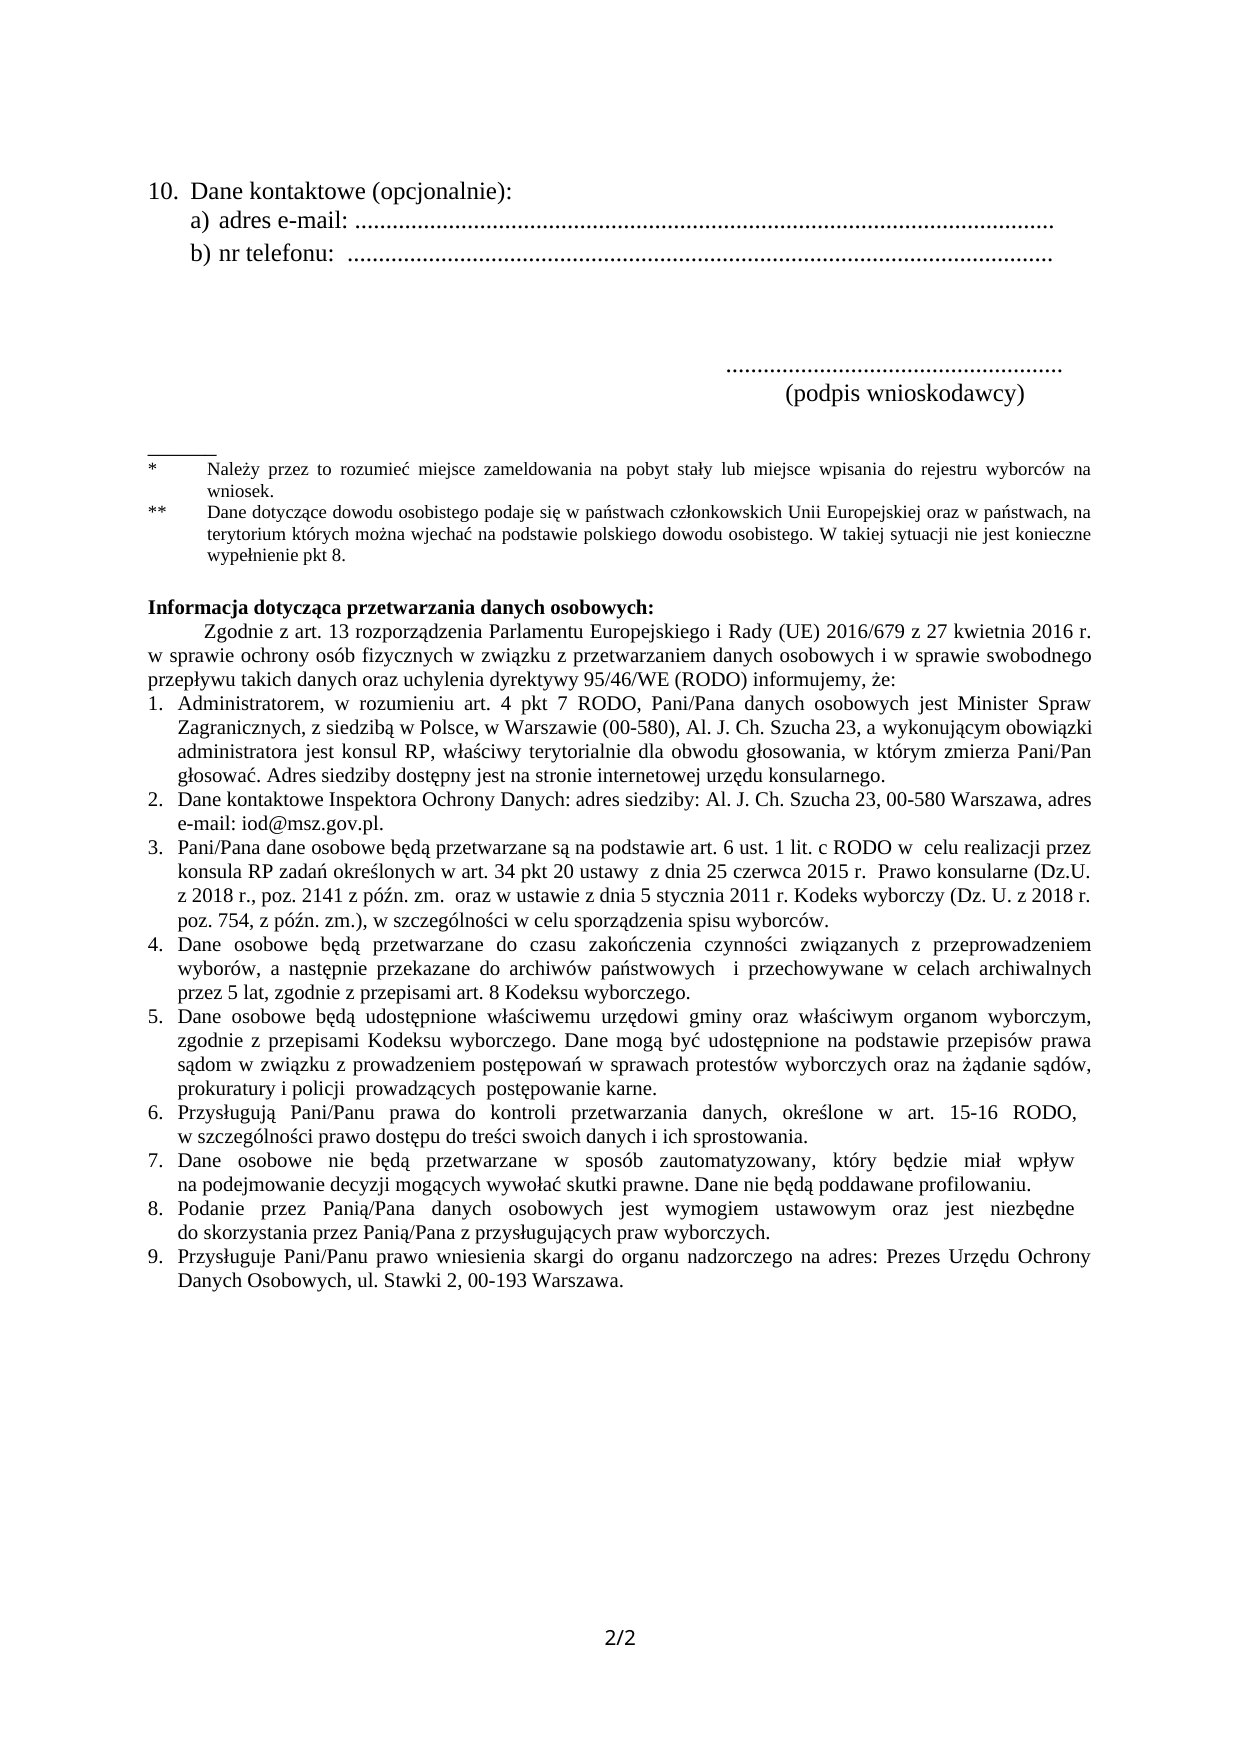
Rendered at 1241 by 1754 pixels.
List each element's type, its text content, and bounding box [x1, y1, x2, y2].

text (podpis wnioskodawcy) [148, 378, 1093, 407]
list Przysługują Pani/Panu prawa do kontroli przetwarzania danych, określone w art. 15-16 RODO, w szczególności prawo dostępu do treści swoich danych i ich sprostowania. [148, 1100, 1093, 1148]
list Podanie przez Panią/Pana danych osobowych jest wymogiem ustawowym oraz jest niezbędne do skorzystania przez Panią/Pana z przysługujących praw wyborczych. [148, 1196, 1093, 1244]
text ______ [148, 432, 1093, 458]
list Pani/Pana dane osobowe będą przetwarzane są na podstawie art. 6 ust. 1 lit. c RODO w celu realizacji przez konsula RP zadań określonych w art. 34 pkt 20 ustawy z dnia 25 czerwca 2015 r. Prawo konsularne (Dz.U. z 2018 r., poz. 2141 z późn. zm. oraz w ustawie z dnia 5 stycznia 2011 r. Kodeks wyborczy (Dz. U. z 2018 r. poz. 754, z późn. zm.), w szczególności w celu sporządzenia spisu wyborców. [148, 835, 1093, 932]
list Administratorem, w rozumieniu art. 4 pkt 7 RODO, Pani/Pana danych osobowych jest Minister Spraw Zagranicznych, z siedzibą w Polsce, w Warszawie (00-580), Al. J. Ch. Szucha 23, a wykonującym obowiązki administratora jest konsul RP, właściwy terytorialnie dla obwodu głosowania, w którym zmierza Pani/Pan głosować. Adres siedziby dostępny jest na stronie internetowej urzędu konsularnego. [148, 691, 1093, 787]
text 10. Dane kontaktowe (opcjonalnie): [148, 176, 1093, 205]
list Dane osobowe będą udostępnione właściwemu urzędowi gminy oraz właściwym organom wyborczym, zgodnie z przepisami Kodeksu wyborczego. Dane mogą być udostępnione na podstawie przepisów prawa sądom w związku z prowadzeniem postępowań w sprawach protestów wyborczych oraz na żądanie sądów, prokuratury i policji prowadzących postępowanie karne. [148, 1004, 1093, 1100]
list Przysługuje Pani/Panu prawo wniesienia skargi do organu nadzorczego na adres: Prezes Urzędu Ochrony Danych Osobowych, ul. Stawki 2, 00-193 Warszawa. [148, 1244, 1093, 1292]
text Zgodnie z art. 13 rozporządzenia Parlamentu Europejskiego i Rady (UE) 2016/679 z 27 kwietnia 2016 r. w sprawie ochrony osób fizycznych w związku z przetwarzaniem danych osobowych i w sprawie swobodnego przepływu takich danych oraz uchylenia dyrektywy 95/46/WE (RODO) informujemy, że: [148, 619, 1093, 691]
text a) adres e-mail: ................................................................................................................ [190, 205, 1093, 233]
list Dane kontaktowe Inspektora Ochrony Danych: adres siedziby: Al. J. Ch. Szucha 23, 00-580 Warszawa, adres e-mail: iod@msz.gov.pl. [148, 787, 1093, 835]
list Dane osobowe będą przetwarzane do czasu zakończenia czynności związanych z przeprowadzeniem wyborów, a następnie przekazane do archiwów państwowych i przechowywane w celach archiwalnych przez 5 lat, zgodnie z przepisami art. 8 Kodeksu wyborczego. [148, 932, 1093, 1004]
text b) nr telefonu: ................................................................................................................. [190, 238, 1093, 267]
text Informacja dotycząca przetwarzania danych osobowych: [148, 595, 1093, 619]
text ...................................................... [148, 349, 1093, 378]
list Dane osobowe nie będą przetwarzane w sposób zautomatyzowany, który będzie miał wpływ na podejmowanie decyzji mogących wywołać skutki prawne. Dane nie będą poddawane profilowaniu. [148, 1148, 1093, 1196]
text ** Dane dotyczące dowodu osobistego podaje się w państwach członkowskich Unii Europejskiej oraz w państwach, na terytorium których można wjechać na podstawie polskiego dowodu osobistego. W takiej sytuacji nie jest konieczne wypełnienie pkt 8. [148, 501, 1093, 566]
text * Należy przez to rozumieć miejsce zameldowania na pobyt stały lub miejsce wpisania do rejestru wyborców na wniosek. [148, 458, 1093, 501]
